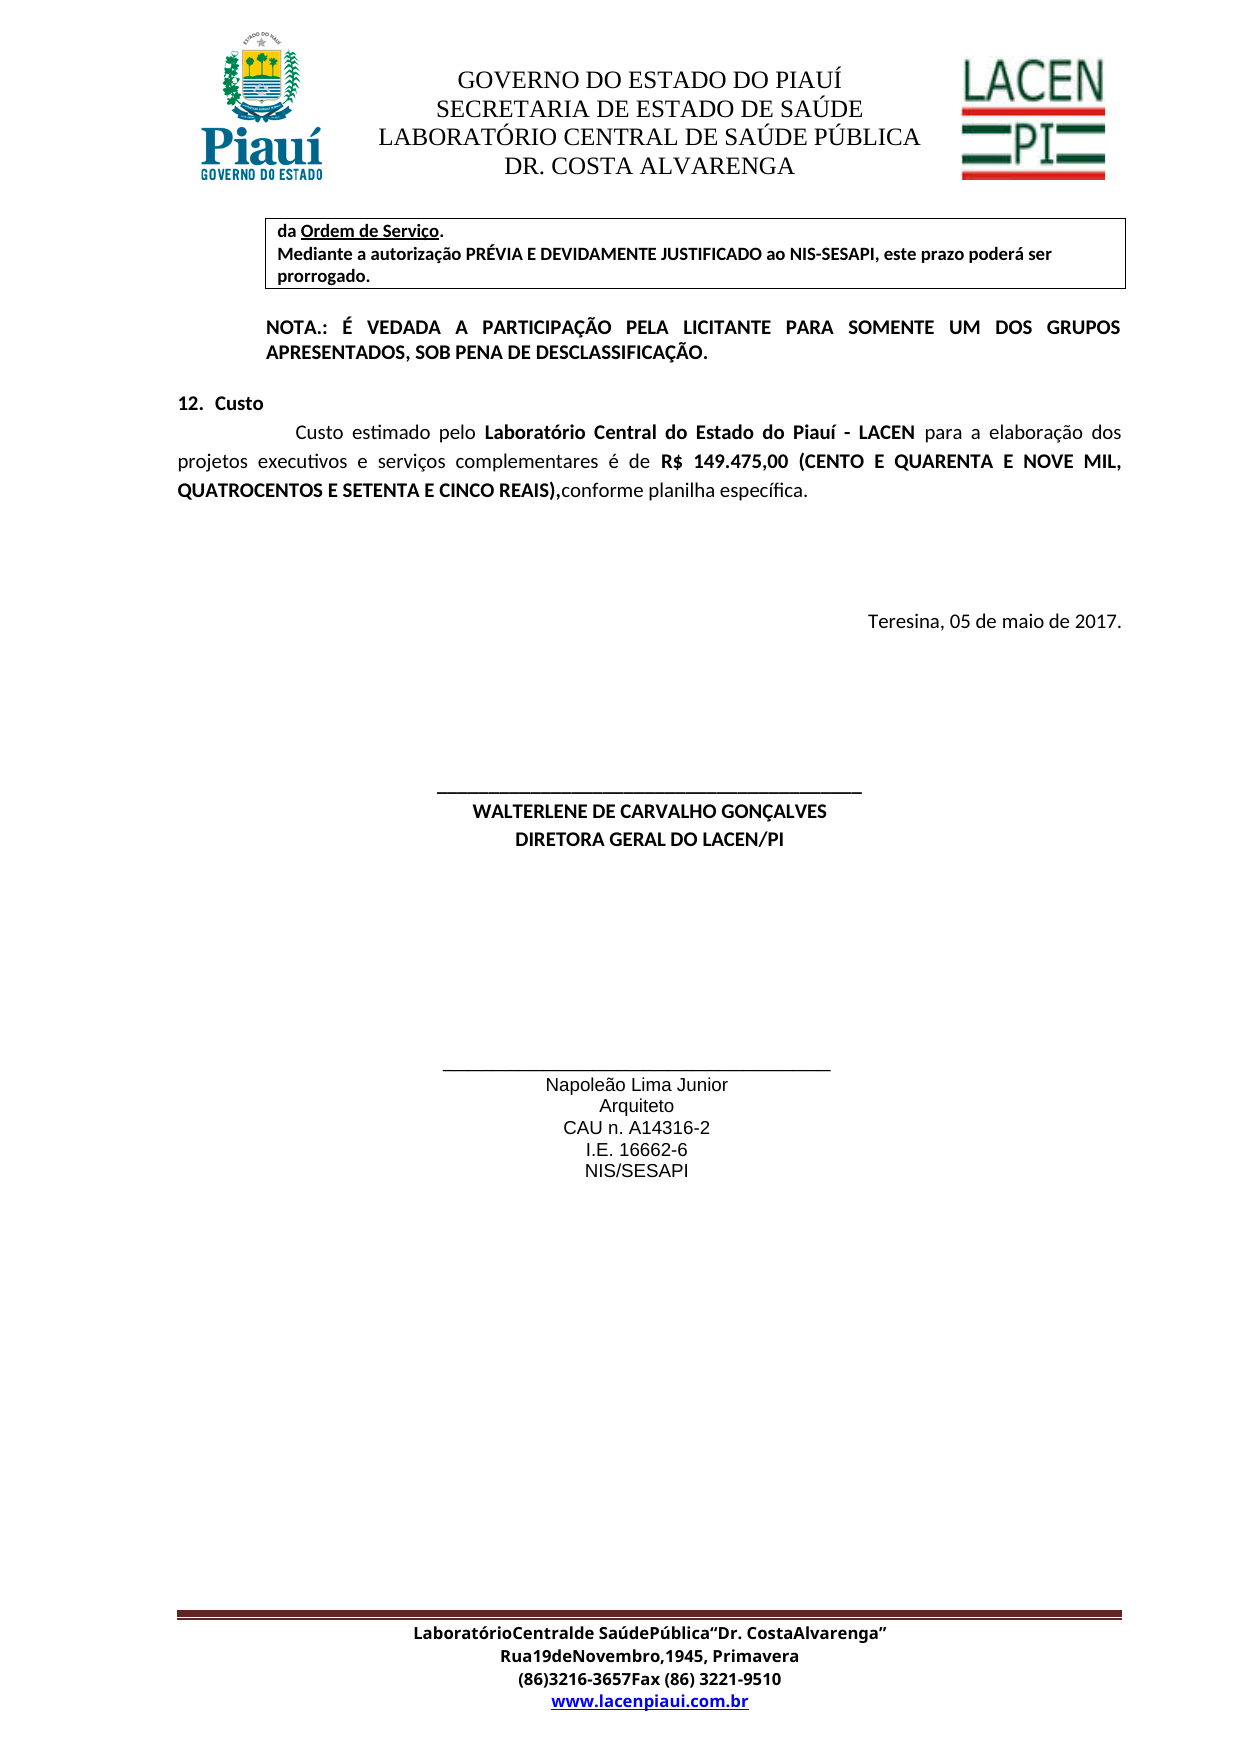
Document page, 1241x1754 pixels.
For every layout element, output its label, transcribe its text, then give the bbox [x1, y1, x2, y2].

list NOTA.: É VEDADA A PARTICIPAÇÃO PELA LICITANTE PARA SOMENTE UM DOS GRUPOS APRESENTADOS, SOB PENA DE DESCLASSIFICAÇÃO. [266, 314, 1122, 365]
text _________________________________________ [177, 771, 1122, 796]
text WALTERLENE DE CARVALHO GONÇALVES [177, 798, 1122, 824]
picture [178, 27, 343, 185]
text Custo estimado pelo Laboratório Central do Estado do Piauí - LACEN para a elaboração dos projetos executivos e serviços complementares é de R$ 149.475,00 (CENTO E QUARENTA E NOVE MIL, QUATROCENTOS E SETENTA E CINCO REAIS),conforme planilha específica. [177, 419, 1122, 503]
list Custo [177, 390, 1122, 416]
text DIRETORA GERAL DO LACEN/PI [177, 826, 1122, 851]
picture [961, 56, 1106, 180]
text Teresina, 05 de maio de 2017. [177, 608, 1122, 634]
